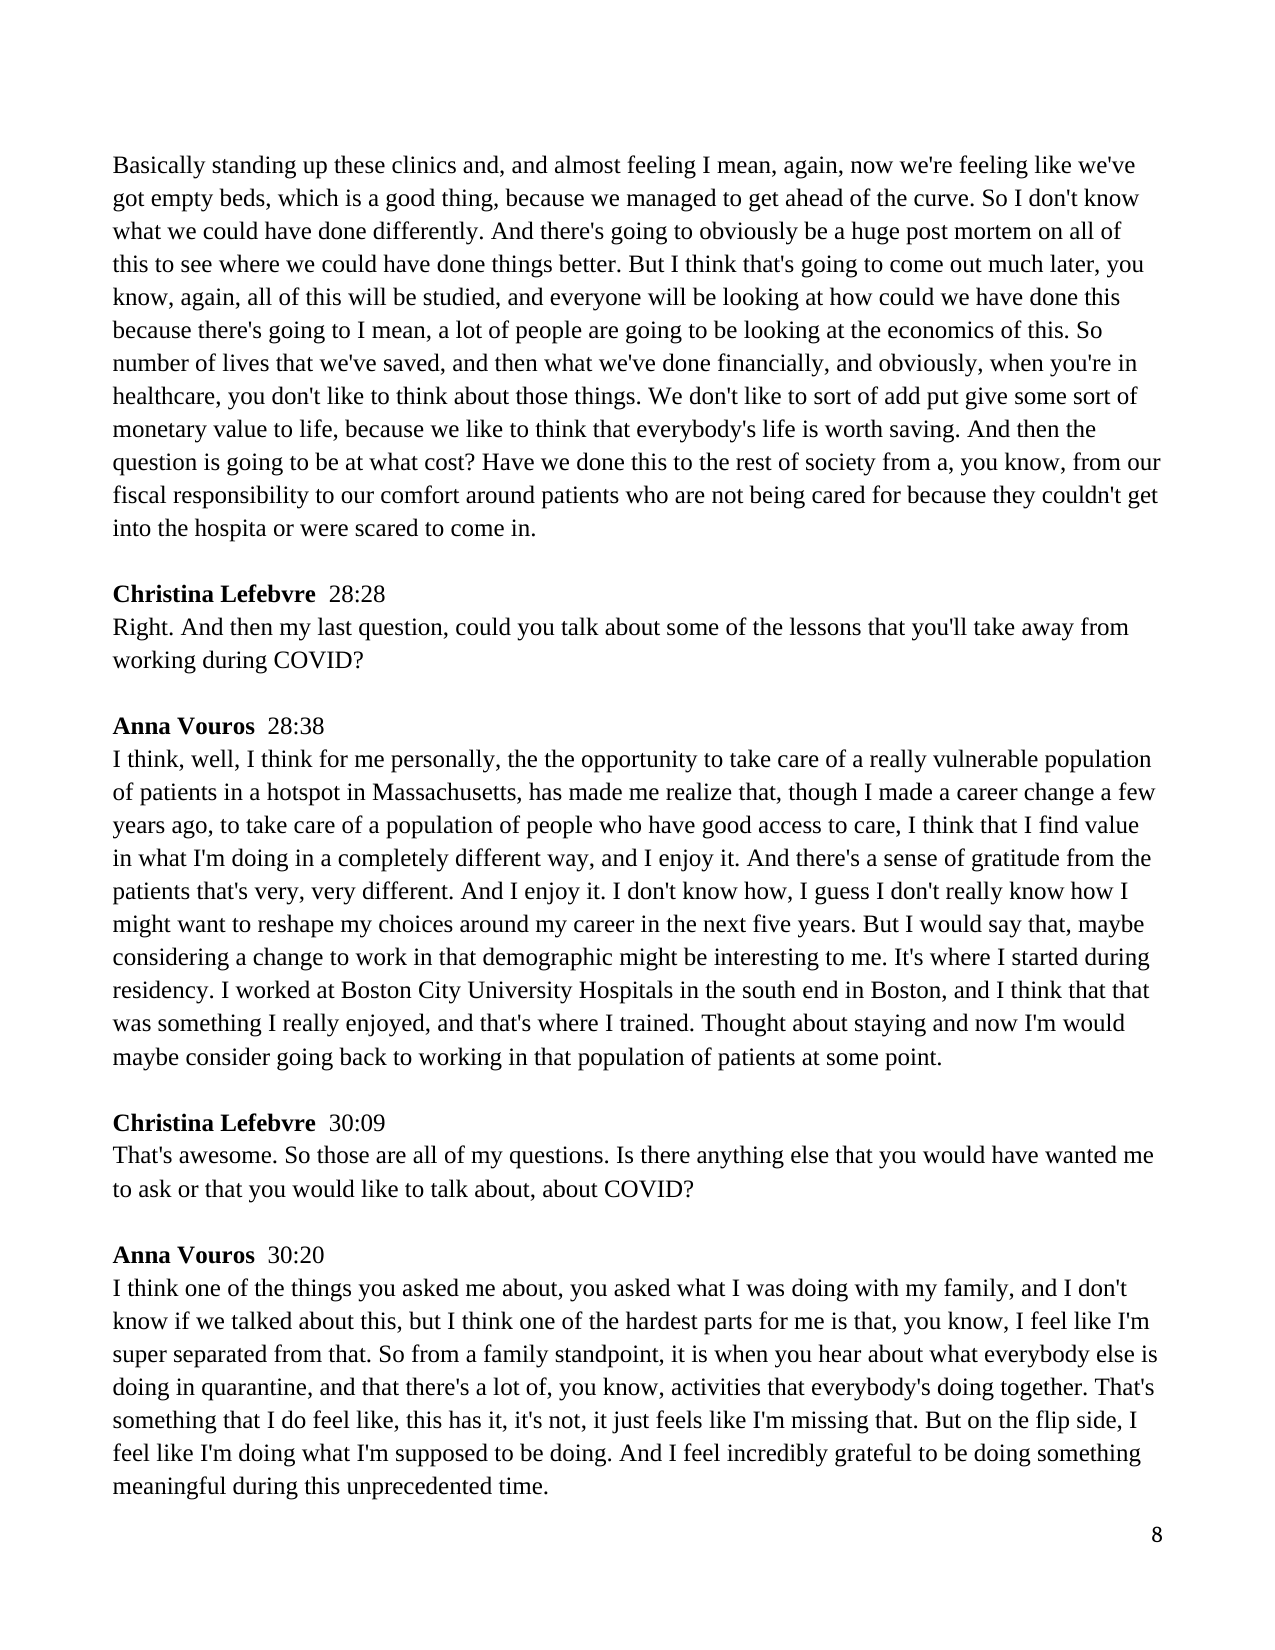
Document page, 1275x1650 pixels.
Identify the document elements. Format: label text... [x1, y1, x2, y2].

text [112, 150, 1162, 542]
text I think one of the things you asked me about, you asked what I was doing with my family, and I don't know if we talked about this, but I think one of the hardest parts for me is that, you know, I feel like I'm super separated from that. So from a family standpoint, it is when you hear about what everybody else is doing in quarantine, and that there's a lot of, you know, activities that everybody's doing together. That's something that I do feel like, this has it, it's not, it just feels like I'm missing that. But on the flip side, I feel like I'm doing what I'm supposed to be doing. And I feel incredibly grateful to be doing something meaningful during this unprecedented time. [112, 1273, 1162, 1499]
text That's awesome. So those are all of my questions. Is there anything else that you would have wanted me to ask or that you would like to talk about, about COVID? [112, 1141, 1162, 1202]
text Right. And then my last question, could you talk about some of the lessons that you'll take away from working during COVID? [112, 612, 1162, 674]
text Christina Lefebvre 30:09 [112, 1108, 1162, 1136]
text Anna Vouros 28:38 [112, 711, 1162, 740]
text Anna Vouros 30:20 [112, 1240, 1162, 1268]
text Christina Lefebvre 28:28 [112, 579, 1162, 608]
text I think, well, I think for me personally, the the opportunity to take care of a really vulnerable population of patients in a hotspot in Massachusetts, has made me realize that, though I made a career change a few years ago, to take care of a population of people who have good access to care, I think that I find value in what I'm doing in a completely different way, and I enjoy it. And there's a sense of gratitude from the patients that's very, very different. And I enjoy it. I don't know how, I guess I don't really know how I might want to reshape my choices around my career in the next five years. But I would say that, maybe considering a change to work in that demographic might be interesting to me. It's where I started during residency. I worked at Boston City University Hospitals in the south end in Boston, and I think that that was something I really enjoyed, and that's where I trained. Thought about staying and now I'm would maybe consider going back to working in that population of patients at some point. [112, 744, 1162, 1070]
